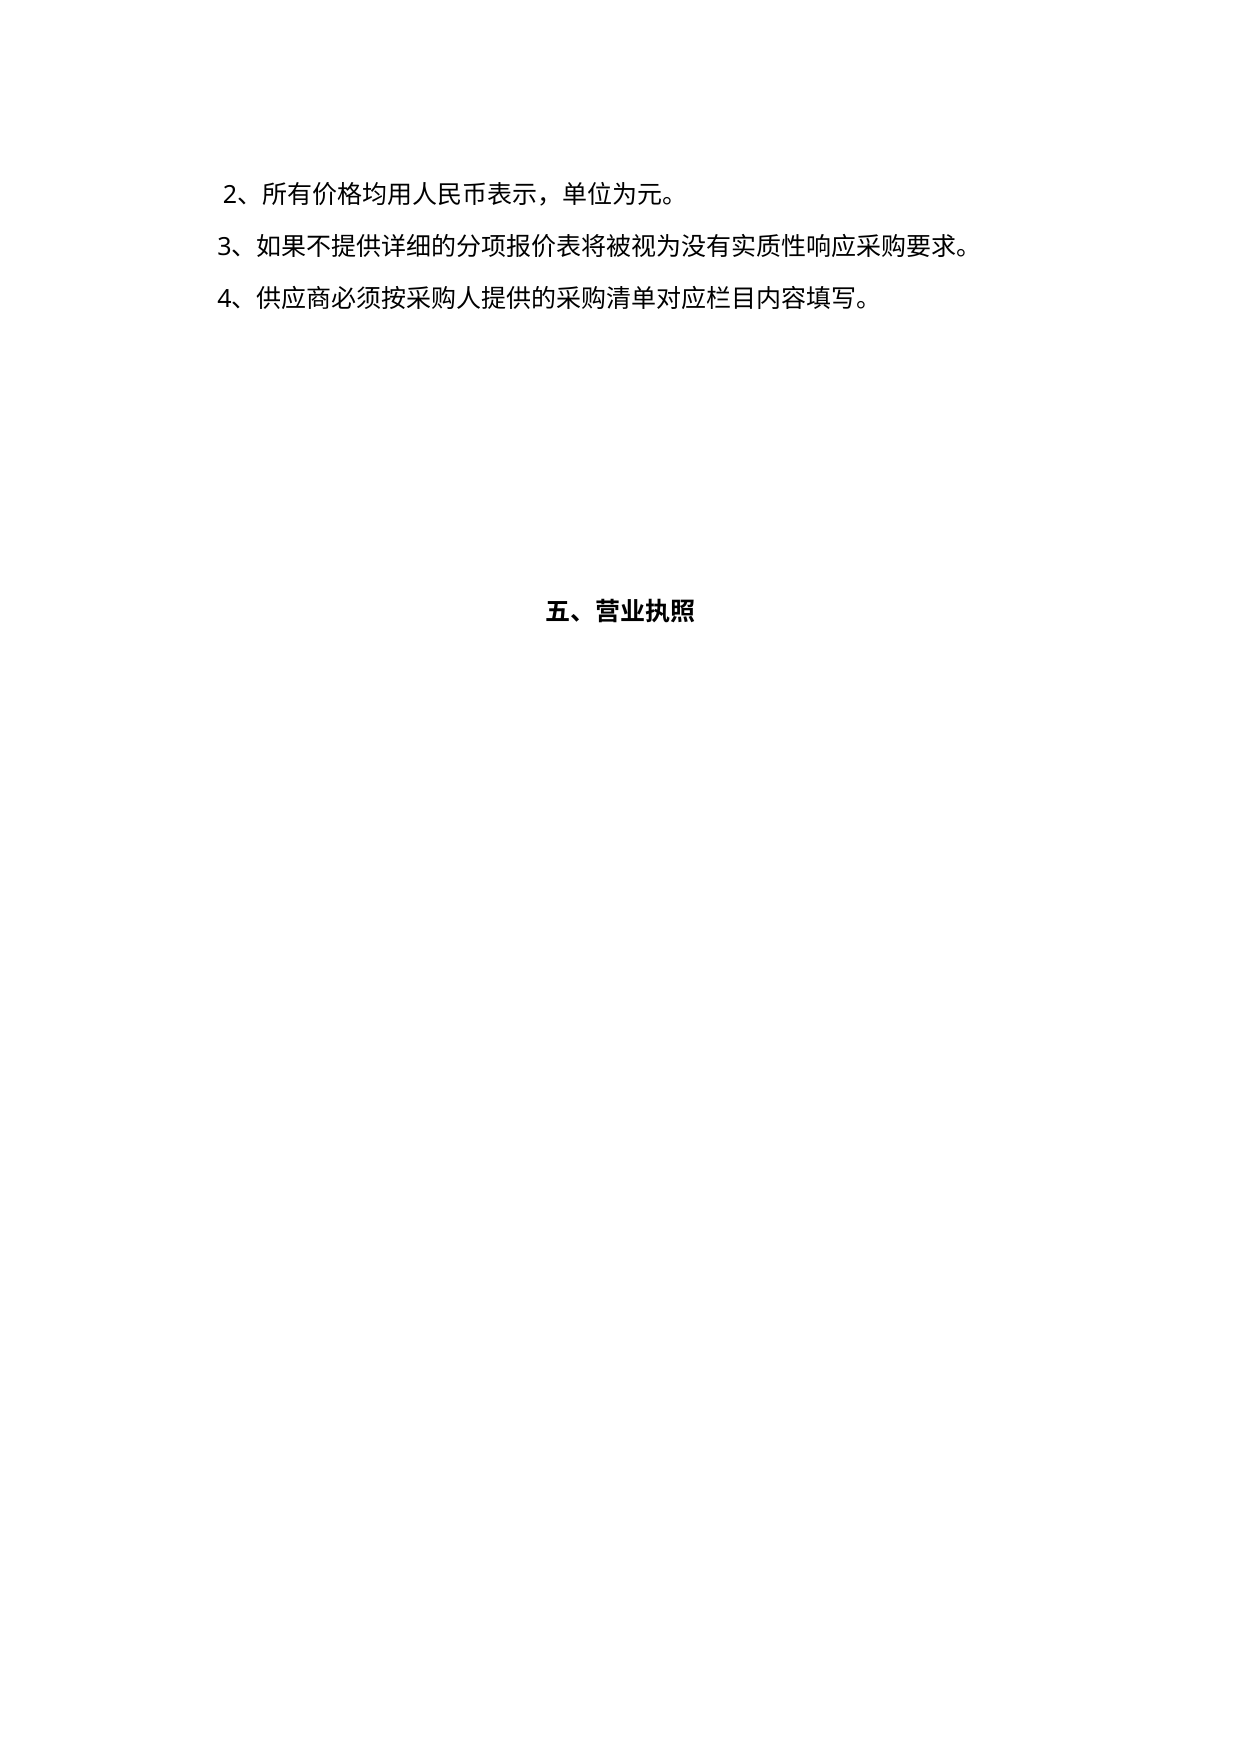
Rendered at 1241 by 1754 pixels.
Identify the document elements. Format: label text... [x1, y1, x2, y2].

text 五、营业执照 [148, 579, 1092, 631]
text 2、所有价格均用人民币表示，单位为元。 [148, 162, 1092, 214]
text 4、供应商必须按采购人提供的采购清单对应栏目内容填写。 [204, 266, 1092, 318]
text 3、如果不提供详细的分项报价表将被视为没有实质性响应采购要求。 [204, 214, 1092, 266]
